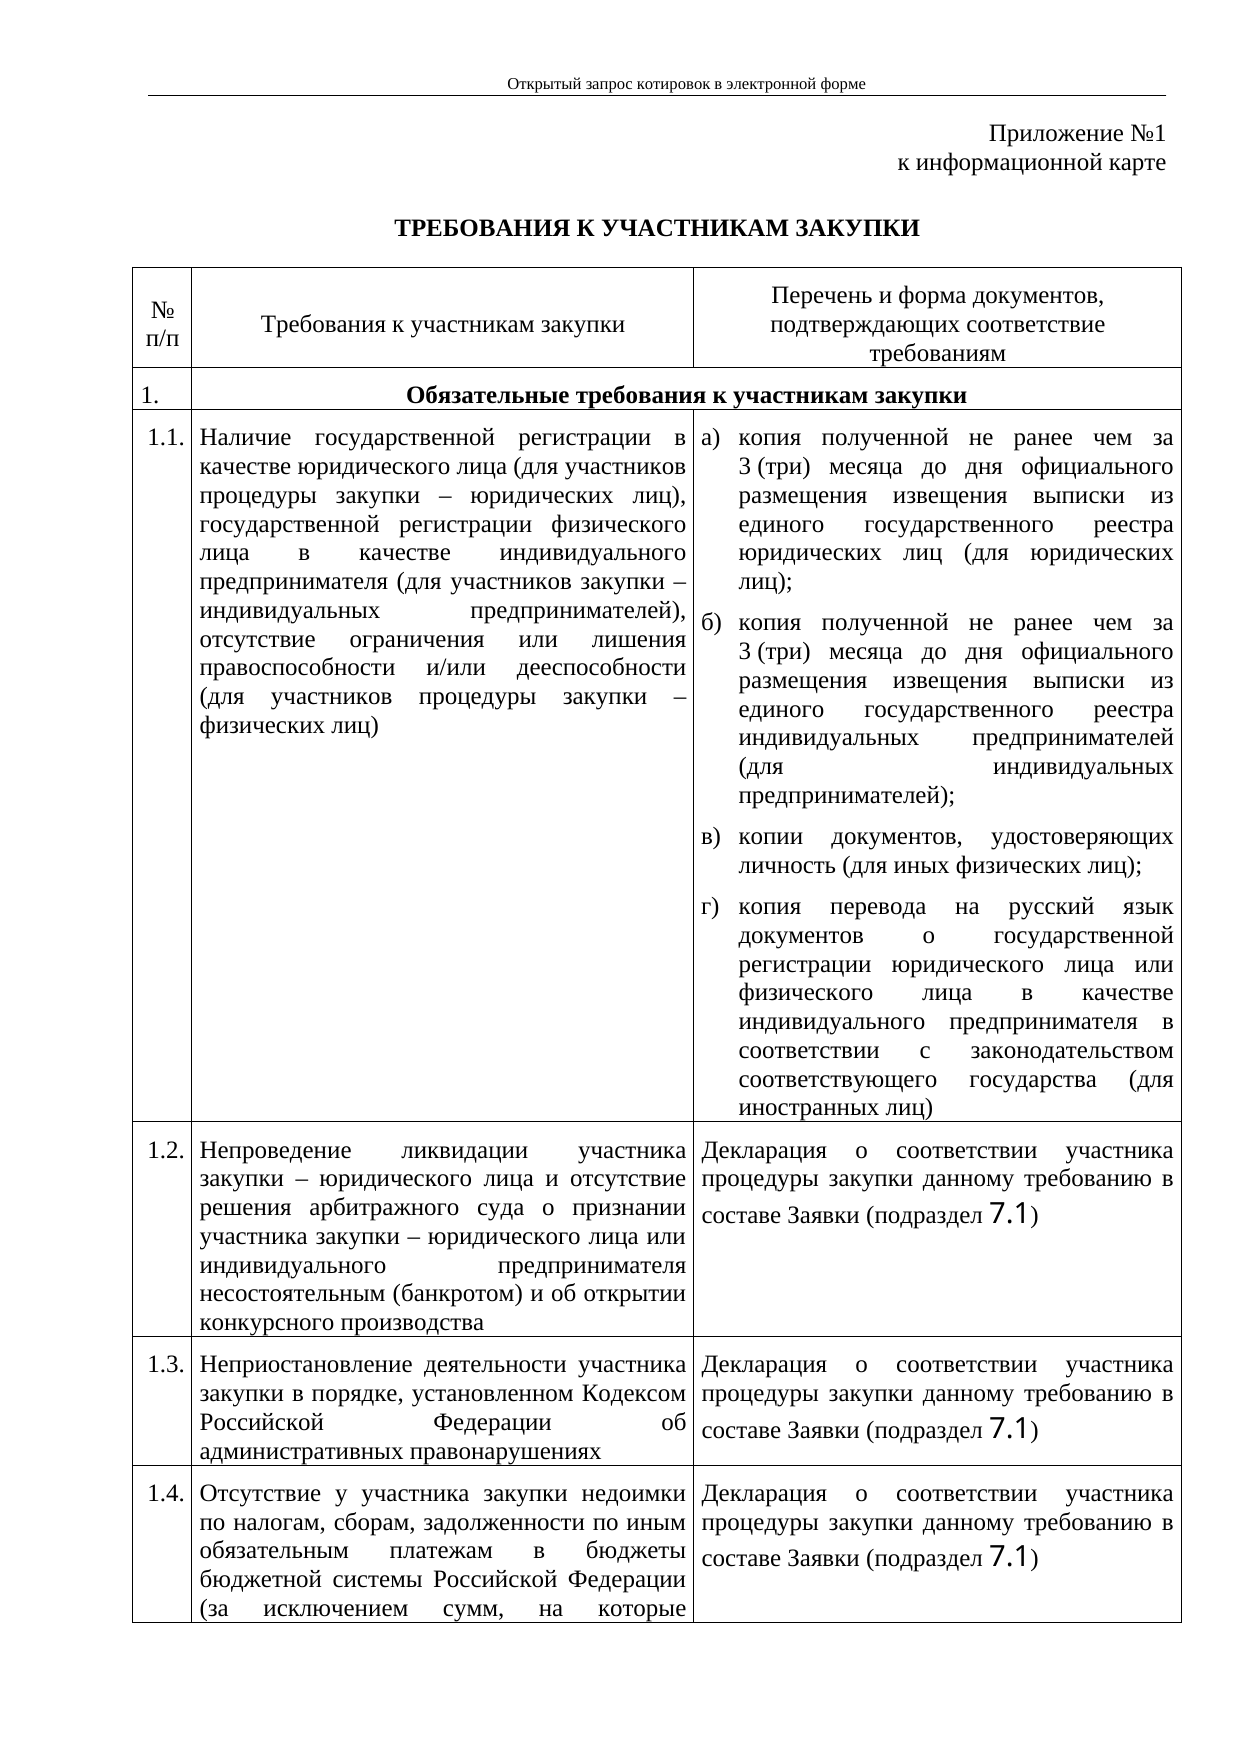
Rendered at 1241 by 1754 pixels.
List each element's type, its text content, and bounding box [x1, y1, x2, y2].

table_cell Непроведение ликвидации участника закупки – юридического лица и отсутствие решения арбитражного суда о признании участника закупки – юридического лица или индивидуального предпринимателя несостоятельным (банкротом) и об открытии конкурсного производства [192, 1122, 693, 1336]
table_cell Наличие государственной регистрации в качестве юридического лица (для участников процедуры закупки – юридических лиц), государственной регистрации физического лица в качестве индивидуального предпринимателя (для участников закупки – индивидуальных предпринимателей), отсутствие ограничения или лишения правоспособности и/или дееспособности (для участников процедуры закупки – физических лиц) [192, 410, 693, 1121]
table_cell [133, 410, 191, 1121]
table_cell Декларация о соответствии участника процедуры закупки данному требованию в составе Заявки (подраздел 7.1) [694, 1122, 1181, 1336]
table_cell Декларация о соответствии участника процедуры закупки данному требованию в составе Заявки (подраздел 7.1) [694, 1337, 1181, 1464]
text ТРЕБОВАНИЯ К УЧАСТНИКАМ ЗАКУПКИ [148, 213, 1166, 242]
text Приложение №1 к информационной карте [148, 118, 1166, 176]
table_header Требования к участникам закупки [192, 268, 693, 367]
table_cell Обязательные требования к участникам закупки [192, 368, 1181, 409]
table_cell [133, 1337, 191, 1464]
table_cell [192, 1466, 693, 1622]
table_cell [694, 1466, 1181, 1622]
table_cell копия полученной не ранее чем за 3 (три) месяца до дня официального размещения извещения выписки из единого государственного реестра юридических лиц (для юридических лиц); копия полученной не ранее чем за 3 (три) месяца до дня официального размещения извещения выписки из единого государственного реестра индивидуальных предпринимателей (для индивидуальных предпринимателей); копии документов, удостоверяющих личность (для иных физических лиц); копия перевода на русский язык документов о государственной регистрации юридического лица или физического лица в качестве индивидуального предпринимателя в соответствии с законодательством соответствующего государства (для иностранных лиц) [694, 410, 1181, 1121]
table_cell [133, 368, 191, 409]
table_cell [133, 1466, 191, 1622]
table_cell [133, 1122, 191, 1336]
table_cell Неприостановление деятельности участника закупки в порядке, установленном Кодексом Российской Федерации об административных правонарушениях [192, 1337, 693, 1464]
table_header Перечень и форма документов, подтверждающих соответствие требованиям [694, 268, 1181, 367]
table_header № п/п [133, 268, 191, 367]
